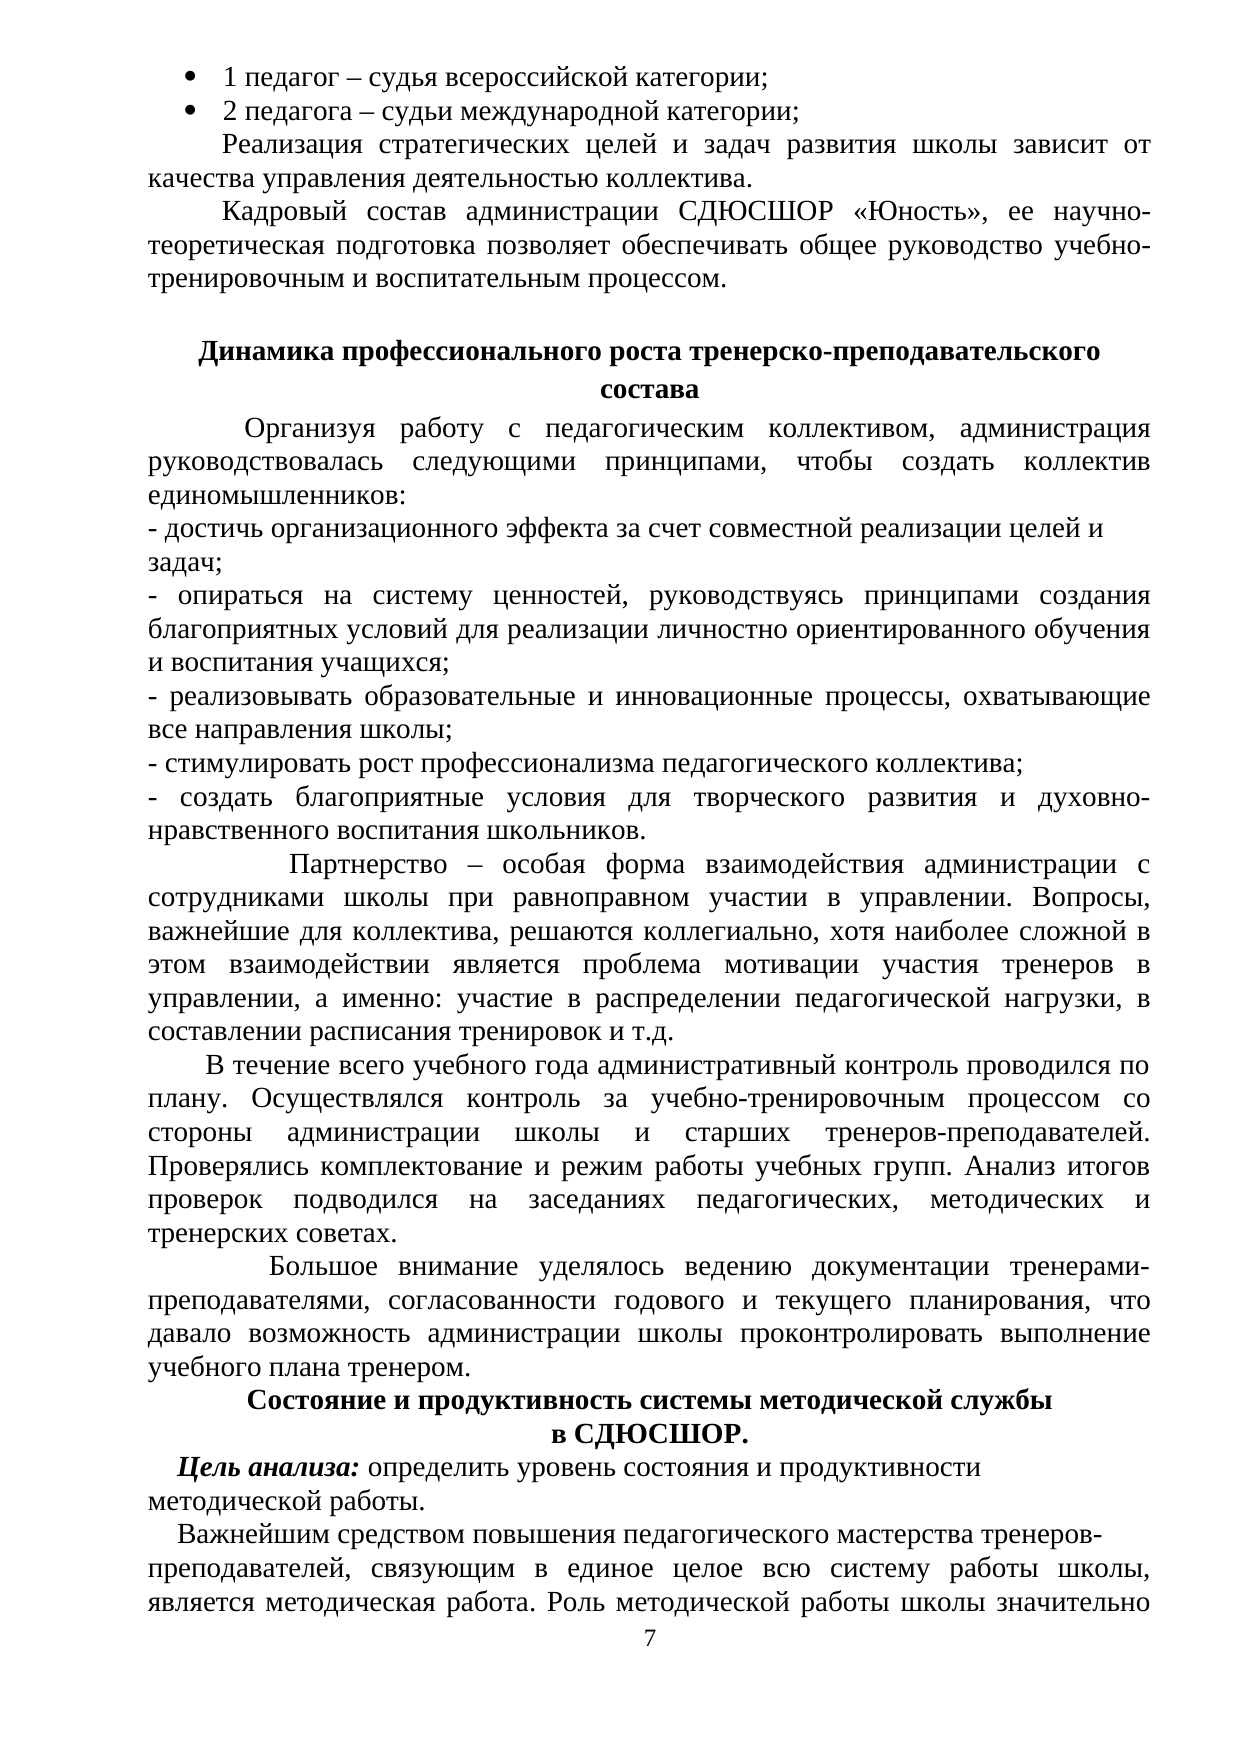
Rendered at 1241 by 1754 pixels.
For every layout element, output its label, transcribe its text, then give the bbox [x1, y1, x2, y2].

text Динамика профессионального роста тренерско-преподавательского состава [148, 333, 1152, 405]
text методической работы. [148, 1483, 1152, 1517]
list 2 педагога – судьи международной категории; [185, 93, 1152, 126]
text - создать благоприятные условия для творческого развития и духовно- нравственного воспитания школьников. [148, 779, 1152, 846]
text Партнерство – особая форма взаимодействия администрации с сотрудниками школы при равноправном участии в управлении. Вопросы, важнейшие для коллектива, решаются коллегиально, хотя наиболее сложной в этом взаимодействии является проблема мотивации участия тренеров в управлении, а именно: участие в распределении педагогической нагрузки, в составлении расписания тренировок и т.д. [148, 846, 1152, 1047]
text Большое внимание уделялось ведению документации тренерами- преподавателями, согласованности годового и текущего планирования, что давало возможность администрации школы проконтролировать выполнение учебного плана тренером. [148, 1248, 1152, 1382]
text - стимулировать рост профессионализма педагогического коллектива; [148, 745, 1152, 779]
text - достичь организационного эффекта за счет совместной реализации целей и [148, 510, 1152, 544]
text Важнейшим средством повышения педагогического мастерства тренеров- [148, 1517, 1152, 1550]
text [148, 1550, 1152, 1617]
text Цель анализа: определить уровень состояния и продуктивности [148, 1449, 1152, 1483]
list 1 педагог – судья всероссийской категории; [185, 59, 1152, 93]
text - опираться на систему ценностей, руководствуясь принципами создания благоприятных условий для реализации личностно ориентированного обучения и воспитания учащихся; [148, 577, 1152, 678]
text Кадровый состав администрации СДЮСШОР «Юность», ее научно-теоретическая подготовка позволяет обеспечивать общее руководство учебно-тренировочным и воспитательным процессом. [148, 193, 1152, 294]
text Организуя работу с педагогическим коллективом, администрация руководствовалась следующими принципами, чтобы создать коллектив единомышленников: [148, 410, 1152, 510]
text В течение всего учебного года административный контроль проводился по плану. Осуществлялся контроль за учебно-тренировочным процессом со стороны администрации школы и старших тренеров-преподавателей. Проверялись комплектование и режим работы учебных групп. Анализ итогов проверок подводился на заседаниях педагогических, методических и тренерских советах. [148, 1047, 1152, 1248]
text задач; [148, 544, 1152, 577]
text Реализация стратегических целей и задач развития школы зависит от качества управления деятельностью коллектива. [148, 126, 1152, 193]
text Состояние и продуктивность системы методической службы [148, 1382, 1152, 1416]
text в СДЮСШОР. [148, 1416, 1152, 1449]
text - реализовывать образовательные и инновационные процессы, охватывающие все направления школы; [148, 678, 1152, 745]
